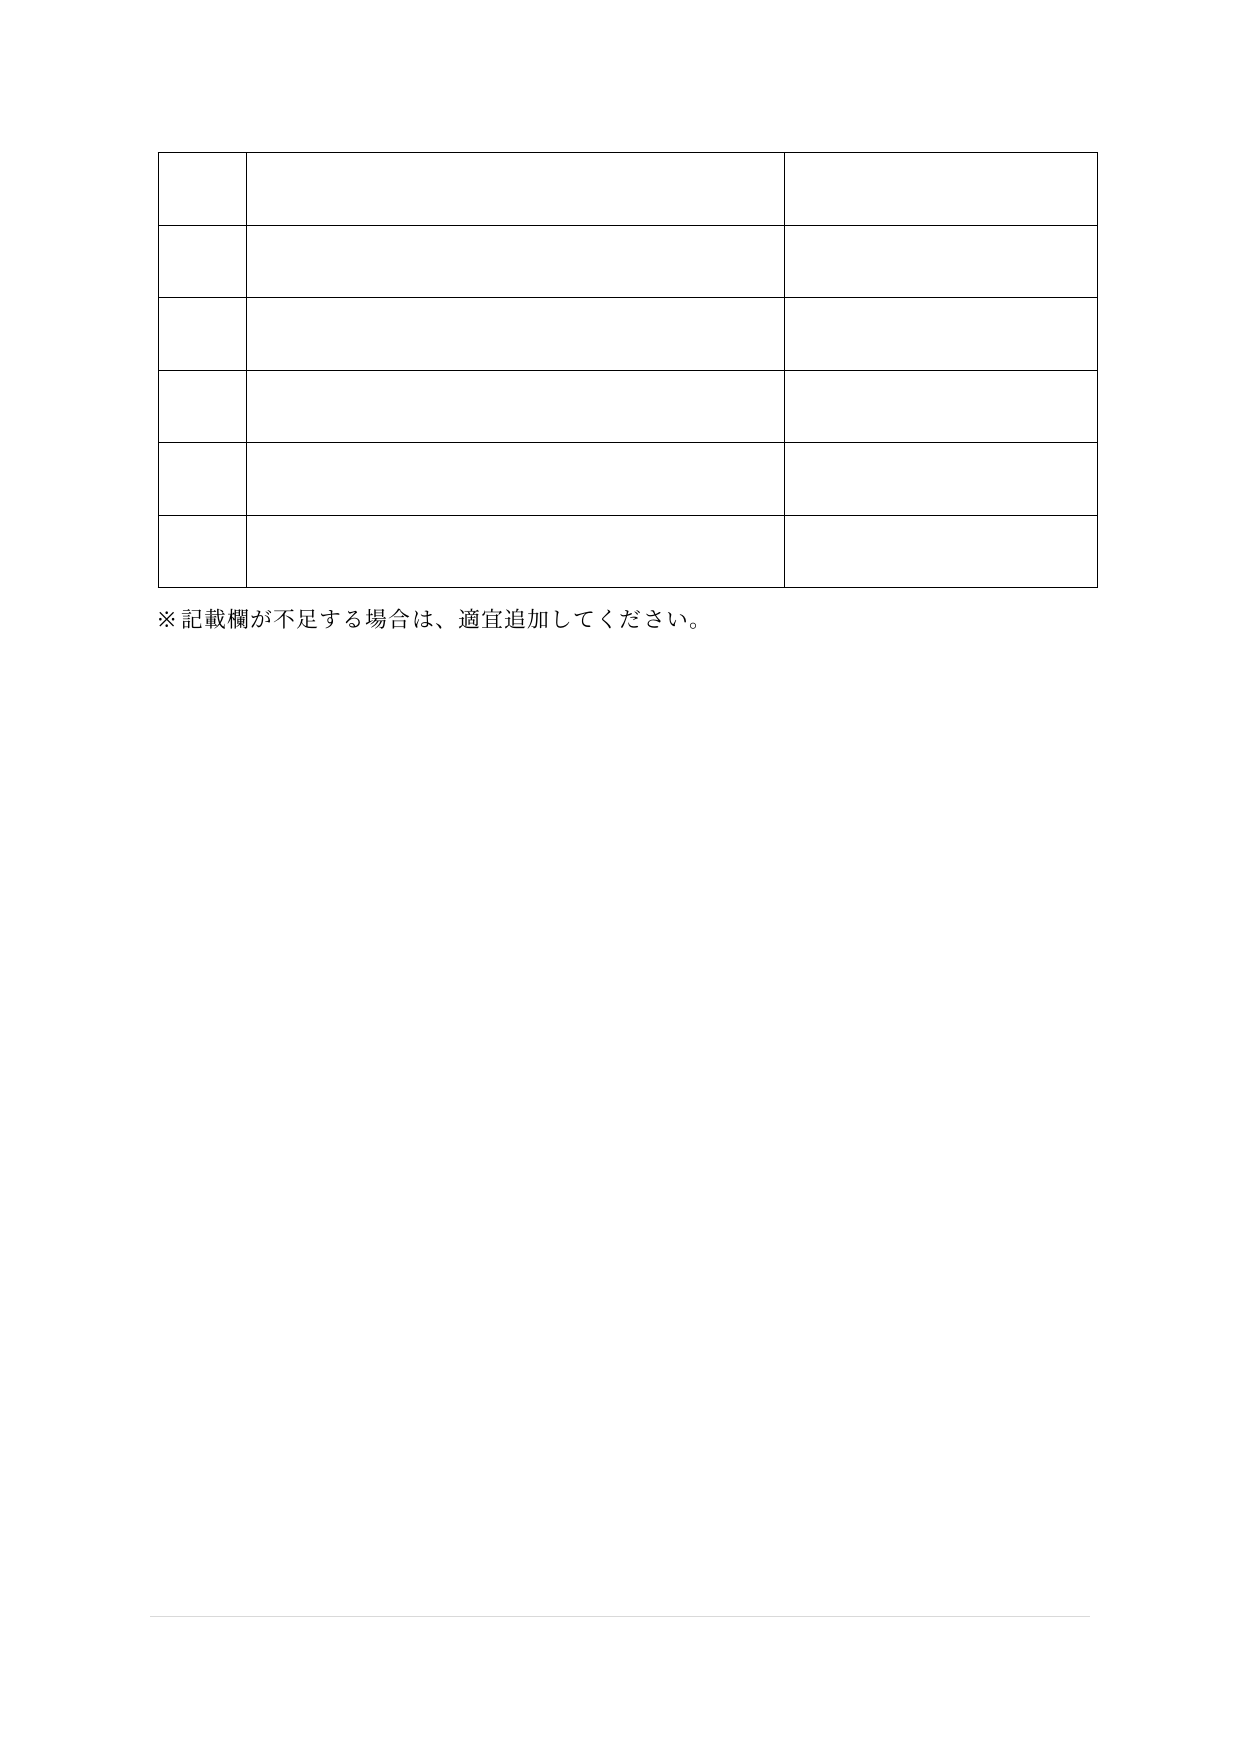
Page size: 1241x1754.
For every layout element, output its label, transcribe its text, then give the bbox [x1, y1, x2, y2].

table_cell [247, 298, 784, 369]
table_cell [159, 153, 246, 224]
table_cell [159, 298, 246, 369]
table_cell [159, 443, 246, 514]
text ※記載欄が不足する場合は、適宜追加してください。 [158, 588, 1083, 648]
table_cell [247, 226, 784, 297]
table_cell [785, 371, 1097, 442]
table_cell [247, 371, 784, 442]
table_cell [785, 443, 1097, 514]
table_cell [785, 153, 1097, 224]
table_cell [247, 153, 784, 224]
table_cell [785, 516, 1097, 587]
table_cell [247, 516, 784, 587]
table_cell [159, 516, 246, 587]
table_cell [159, 371, 246, 442]
table_cell [785, 298, 1097, 369]
table_cell [159, 226, 246, 297]
table_cell [785, 226, 1097, 297]
table_cell [247, 443, 784, 514]
